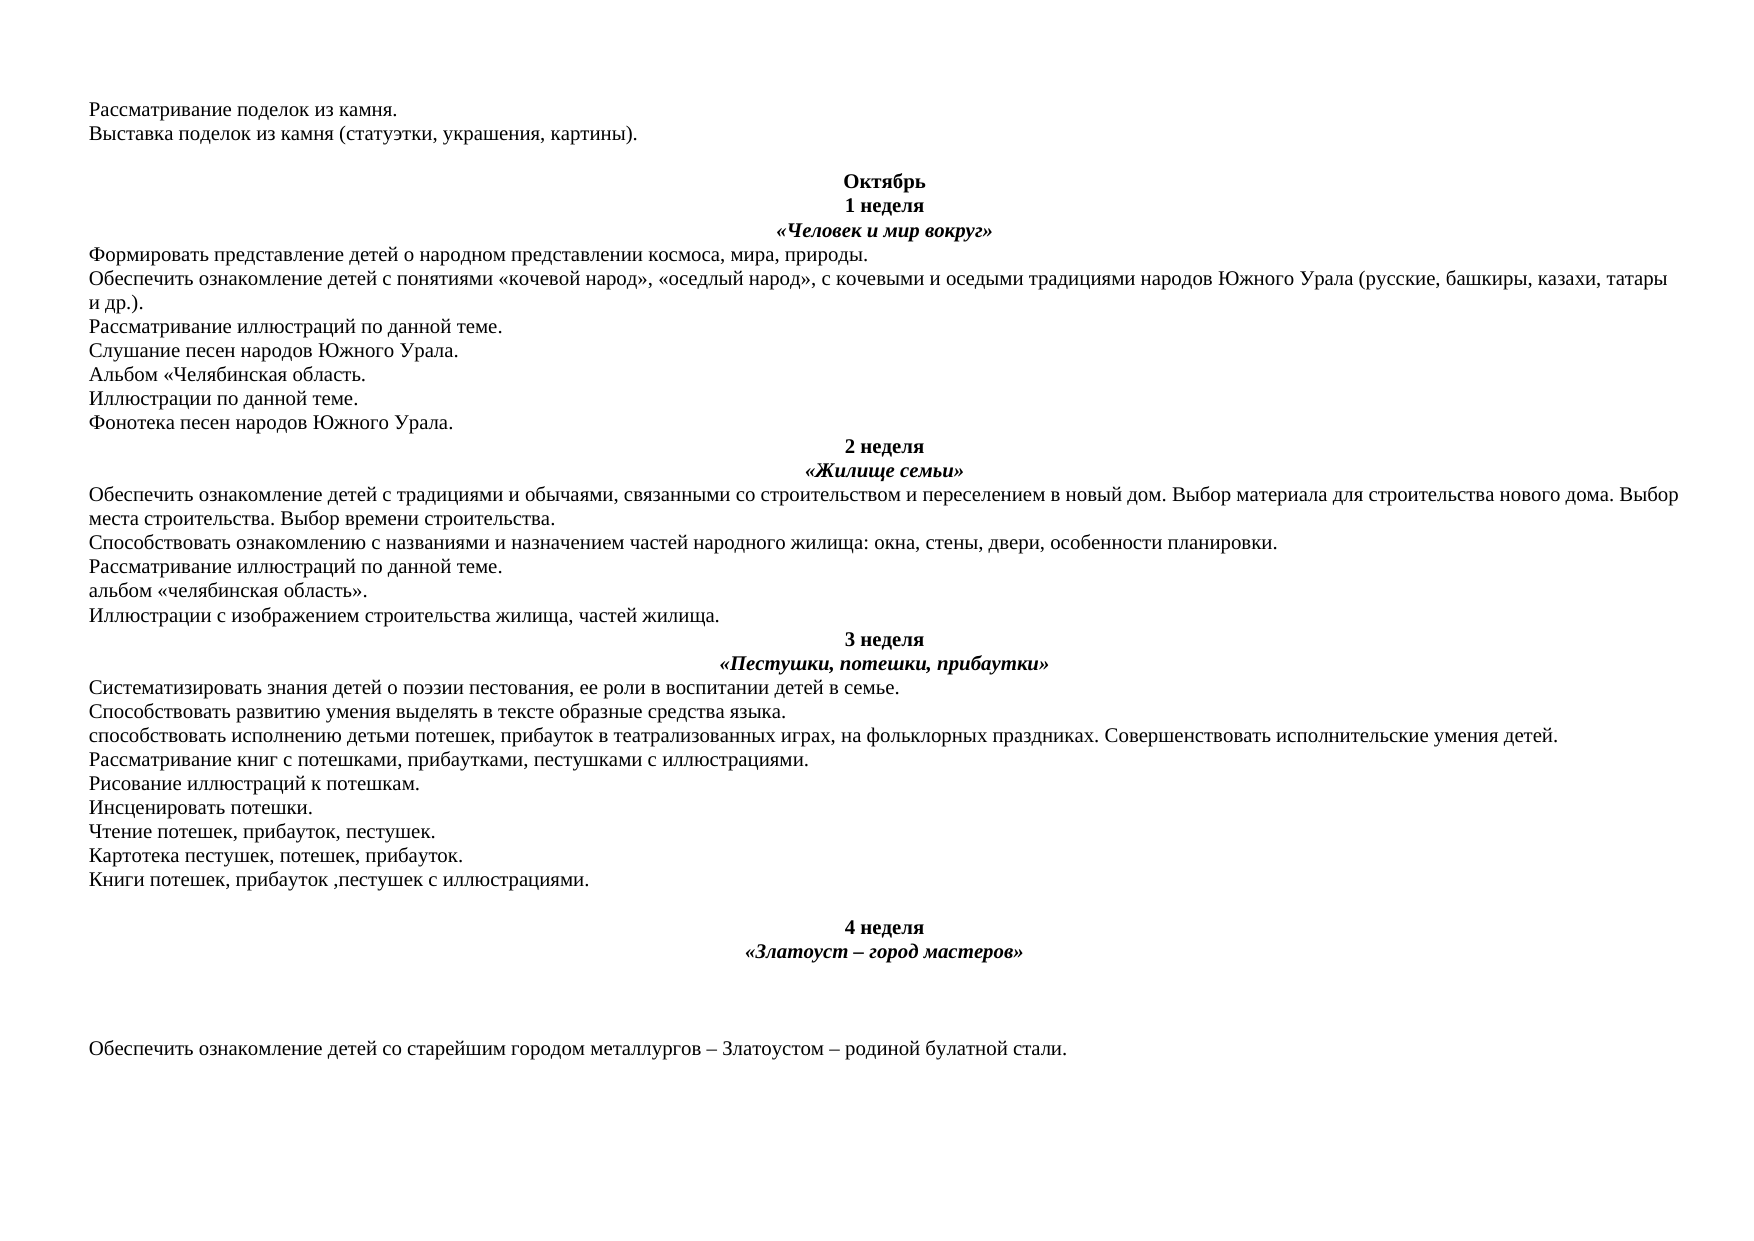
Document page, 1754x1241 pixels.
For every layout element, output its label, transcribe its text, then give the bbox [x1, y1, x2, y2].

text Альбом «Челябинская область. [89, 362, 1680, 386]
text 4 неделя [89, 915, 1680, 939]
text способствовать исполнению детьми потешек, прибауток в театрализованных играх, на фольклорных праздниках. Совершенствовать исполнительские умения детей. [89, 723, 1680, 747]
text Рассматривание иллюстраций по данной теме. [89, 554, 1680, 578]
text Иллюстрации по данной теме. [89, 386, 1680, 410]
text Слушание песен народов Южного Урала. [89, 338, 1680, 362]
text Картотека пестушек, потешек, прибауток. [89, 843, 1680, 867]
text Чтение потешек, прибауток, пестушек. [89, 819, 1680, 843]
text Обеспечить ознакомление детей со старейшим городом металлургов – Златоустом – родиной булатной стали. [89, 1036, 1680, 1060]
text «Златоуст – город мастеров» [89, 939, 1680, 963]
text Рассматривание поделок из камня. [89, 97, 1680, 121]
text «Пестушки, потешки, прибаутки» [89, 651, 1680, 675]
text Октябрь [89, 169, 1680, 193]
text Фонотека песен народов Южного Урала. [89, 410, 1680, 434]
text Рассматривание книг с потешками, прибаутками, пестушками с иллюстрациями. [89, 747, 1680, 771]
text Иллюстрации с изображением строительства жилища, частей жилища. [89, 602, 1680, 627]
text Книги потешек, прибауток ,пестушек с иллюстрациями. [89, 867, 1680, 891]
text 3 неделя [89, 627, 1680, 651]
text 2 неделя [89, 434, 1680, 458]
text 1 неделя [89, 193, 1680, 217]
text альбом «челябинская область». [89, 578, 1680, 602]
text Инсценировать потешки. [89, 795, 1680, 819]
text Способствовать ознакомлению с названиями и назначением частей народного жилища: окна, стены, двери, особенности планировки. [89, 530, 1680, 554]
text Систематизировать знания детей о поэзии пестования, ее роли в воспитании детей в семье. [89, 675, 1680, 699]
text «Человек и мир вокруг» [89, 217, 1680, 242]
text Обеспечить ознакомление детей с традициями и обычаями, связанными со строительством и переселением в новый дом. Выбор материала для строительства нового дома. Выбор места строительства. Выбор времени строительства. [89, 482, 1680, 530]
text Рассматривание иллюстраций по данной теме. [89, 314, 1680, 338]
text «Жилище семьи» [89, 458, 1680, 482]
text Формировать представление детей о народном представлении космоса, мира, природы. [89, 242, 1680, 266]
text Способствовать развитию умения выделять в тексте образные средства языка. [89, 699, 1680, 723]
text Обеспечить ознакомление детей с понятиями «кочевой народ», «оседлый народ», с кочевыми и оседыми традициями народов Южного Урала (русские, башкиры, казахи, татары и др.). [89, 266, 1680, 314]
text Выставка поделок из камня (статуэтки, украшения, картины). [89, 121, 1680, 145]
text Рисование иллюстраций к потешкам. [89, 771, 1680, 795]
